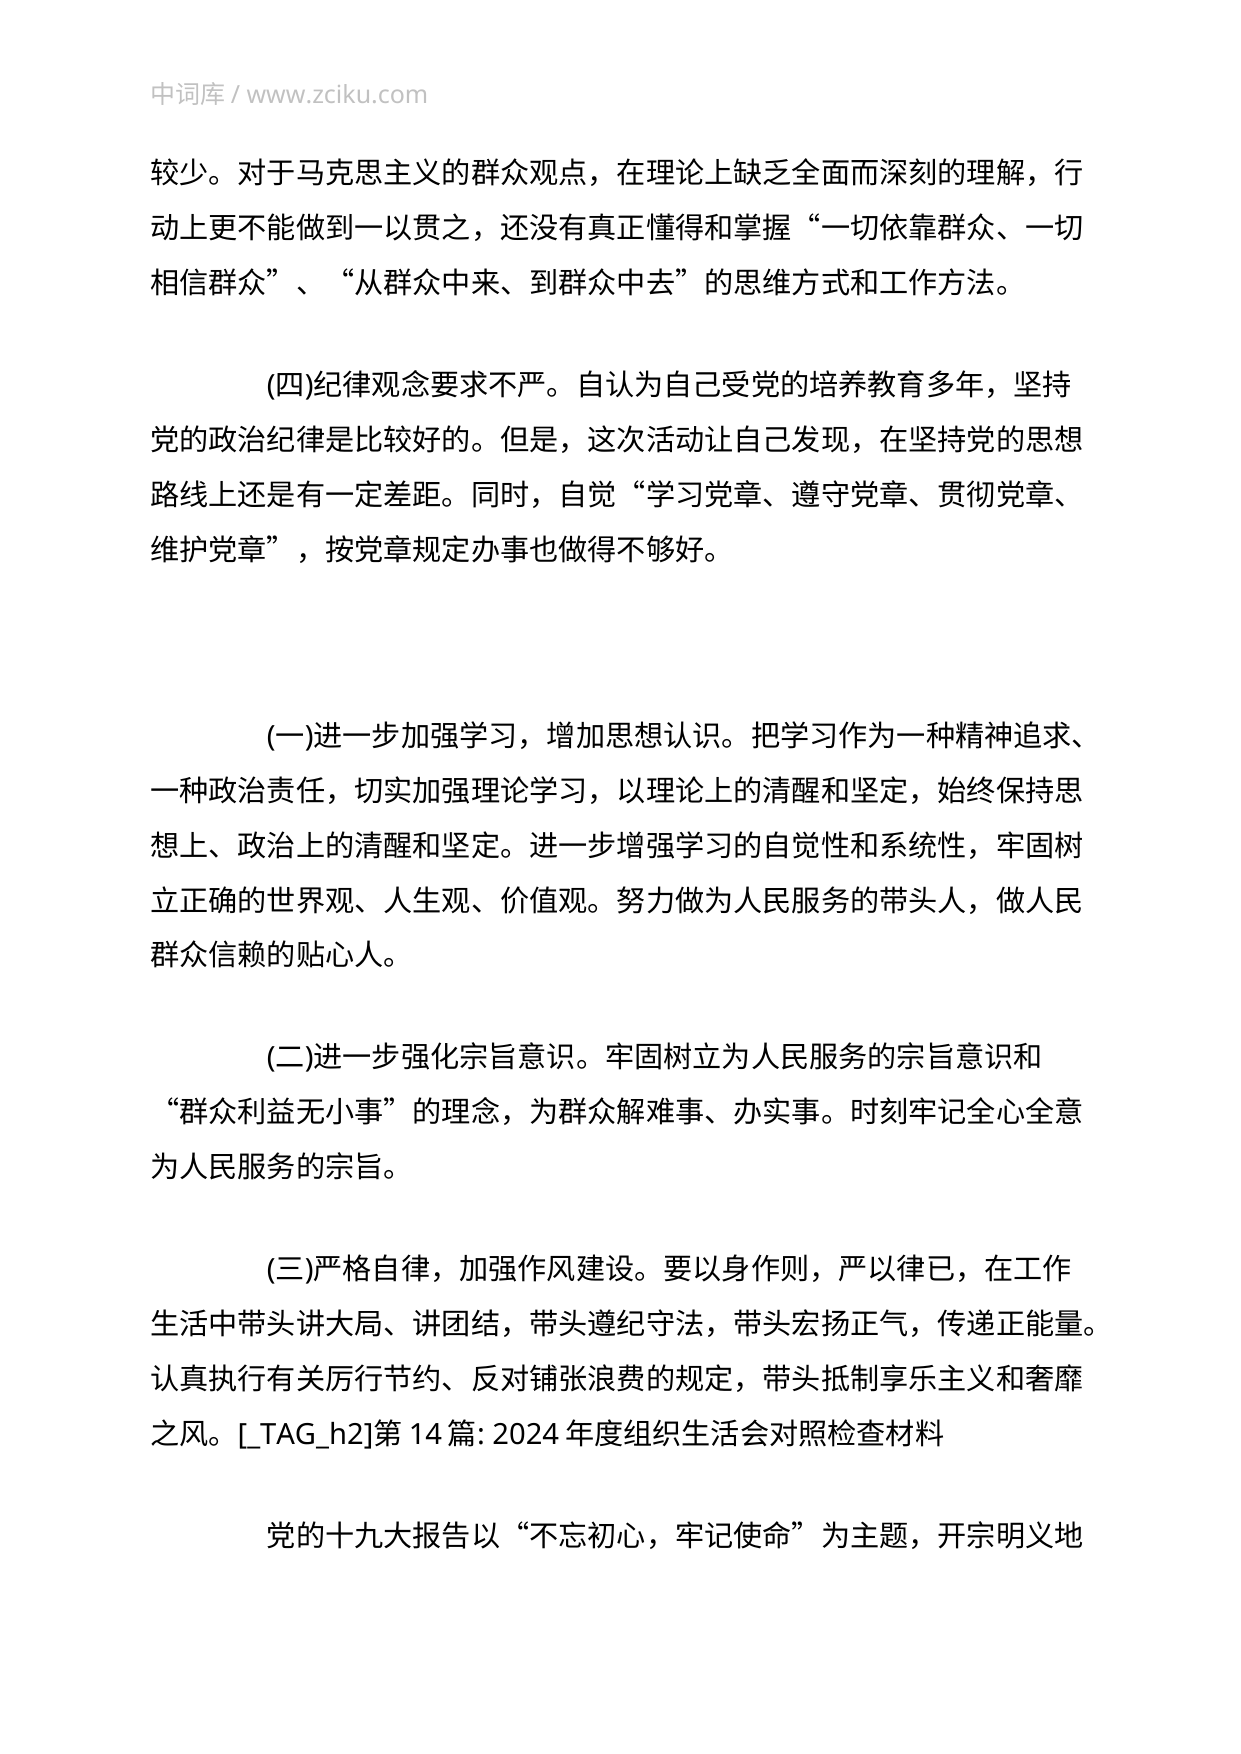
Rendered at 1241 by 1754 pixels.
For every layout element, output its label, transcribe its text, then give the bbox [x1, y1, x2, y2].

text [150, 1512, 1090, 1554]
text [150, 150, 1090, 302]
text (一)进一步加强学习，增加思想认识。把学习作为一种精神追求、一种政治责任，切实加强理论学习，以理论上的清醒和坚定，始终保持思想上、政治上的清醒和坚定。进一步增强学习的自觉性和系统性，牢固树立正确的世界观、人生观、价值观。努力做为人民服务的带头人，做人民群众信赖的贴心人。 [150, 712, 1090, 974]
text (四)纪律观念要求不严。自认为自己受党的培养教育多年，坚持党的政治纪律是比较好的。但是，这次活动让自己发现，在坚持党的思想路线上还是有一定差距。同时，自觉“学习党章、遵守党章、贯彻党章、维护党章”，按党章规定办事也做得不够好。 [150, 362, 1090, 569]
text (二)进一步强化宗旨意识。牢固树立为人民服务的宗旨意识和“群众利益无小事”的理念，为群众解难事、办实事。时刻牢记全心全意为人民服务的宗旨。 [150, 1034, 1090, 1186]
text (三)严格自律，加强作风建设。要以身作则，严以律已，在工作生活中带头讲大局、讲团结，带头遵纪守法，带头宏扬正气，传递正能量。认真执行有关厉行节约、反对铺张浪费的规定，带头抵制享乐主义和奢靡之风。[_TAG_h2]第14篇: 2024年度组织生活会对照检查材料 [150, 1245, 1090, 1453]
